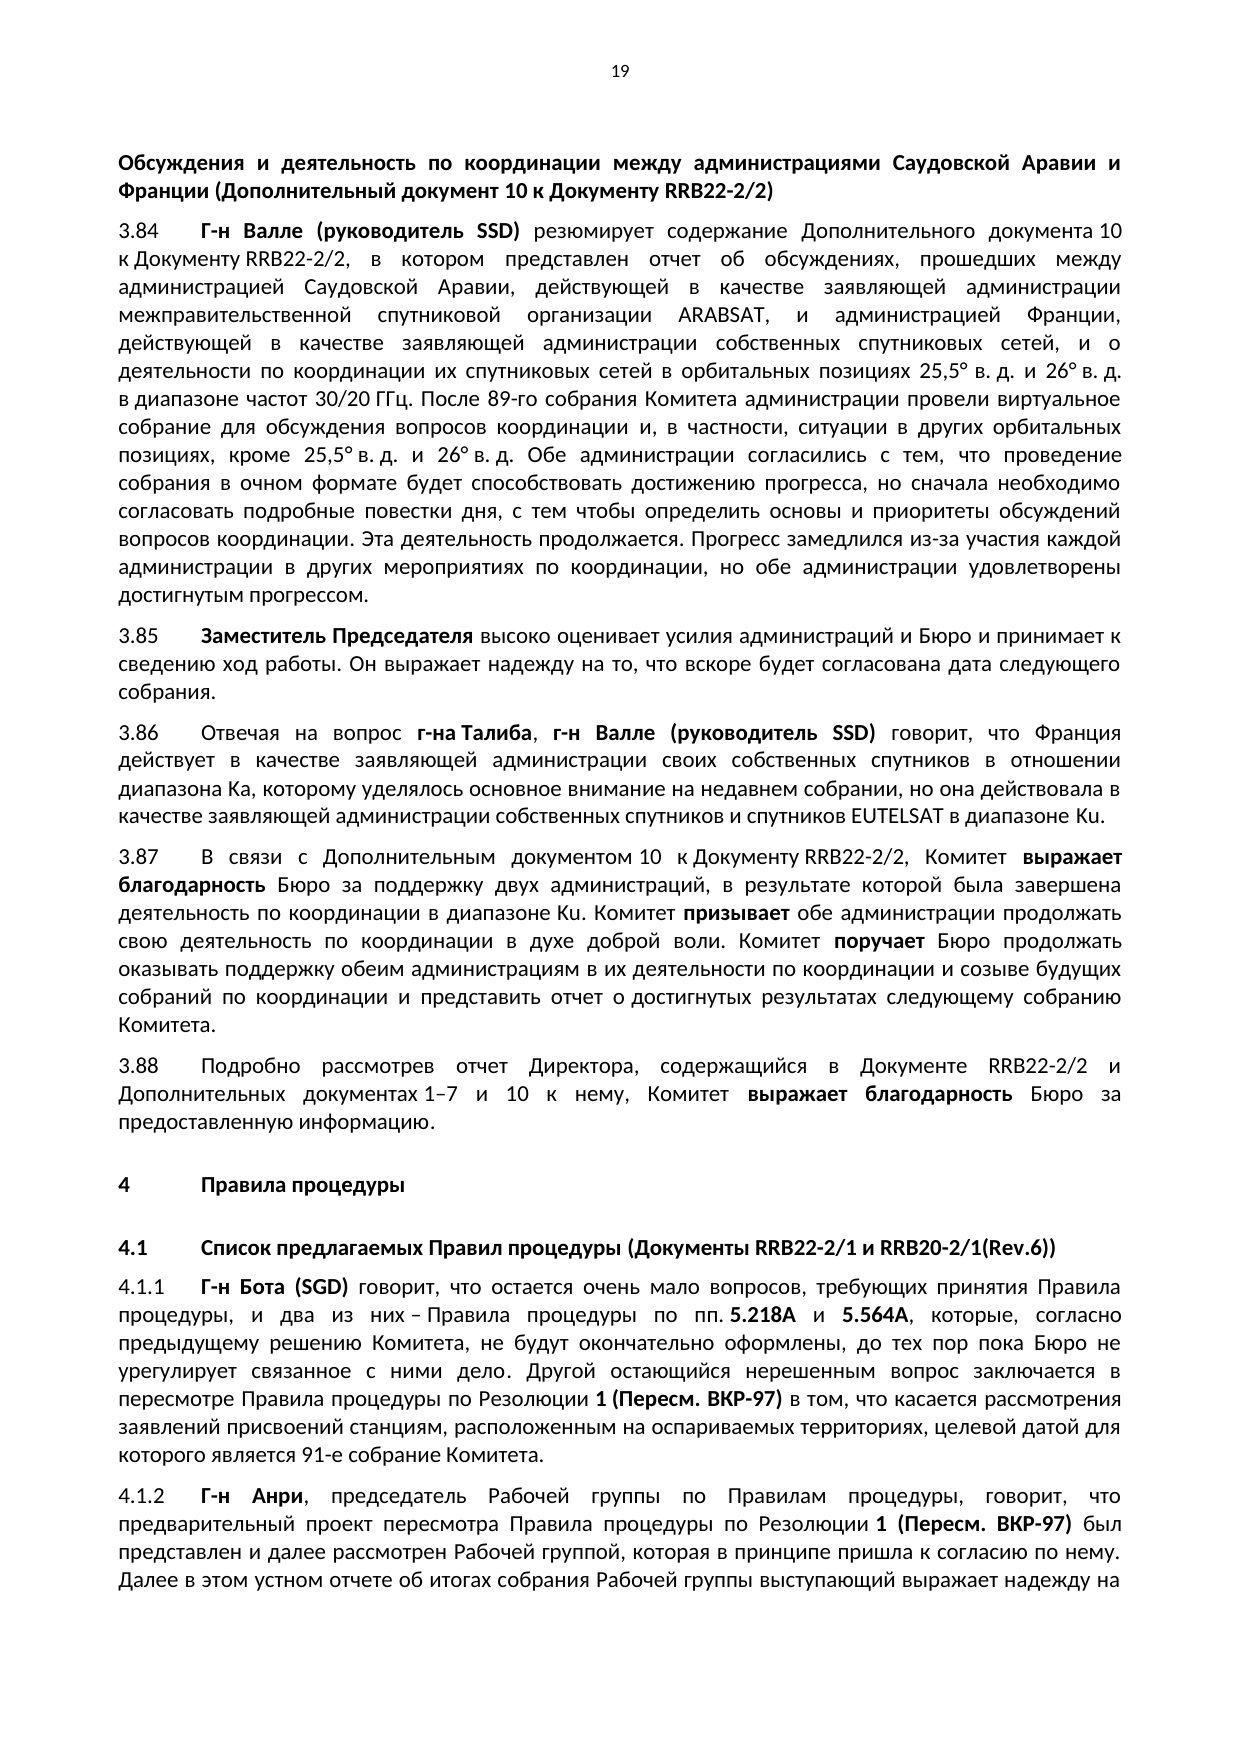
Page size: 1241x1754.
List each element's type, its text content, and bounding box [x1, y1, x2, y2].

text 4.1.1 Г-н Бота (SGD) говорит, что остается очень мало вопросов, требующих принятия Правила процедуры, и два из них – Правила процедуры по пп. 5.218A и 5.564A, которые, согласно предыдущему решению Комитета, не будут окончательно оформлены, до тех пор пока Бюро не урегулирует связанное с ними дело. Другой остающийся нерешенным вопрос заключается в пересмотре Правила процедуры по Резолюции 1 (Пересм. ВКР-97) в том, что касается рассмотрения заявлений присвоений станциям, расположенным на оспариваемых территориях, целевой датой для которого является 91-е собрание Комитета. [118, 1272, 1122, 1468]
text 3.88 Подробно рассмотрев отчет Директора, содержащийся в Документе RRB22-2/2 и Дополнительных документах 1–7 и 10 к нему, Комитет выражает благодарность Бюро за предоставленную информацию. [118, 1051, 1122, 1135]
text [118, 1481, 1122, 1593]
subtitle 4.1 Список предлагаемых Правил процедуры (Документы RRB22-2/1 и RRB20-2/1(Rev.6)) [118, 1235, 1122, 1260]
text 3.86 Отвечая на вопрос г-на Талиба, г-н Валле (руководитель SSD) говорит, что Франция действует в качестве заявляющей администрации своих собственных спутников в отношении диапазона Ka, которому уделялось основное внимание на недавнем собрании, но она действовала в качестве заявляющей администрации собственных спутников и спутников EUTELSAT в диапазоне Ku. [118, 718, 1122, 830]
subtitle Обсуждения и деятельность по координации между администрациями Саудовской Аравии и Франции (Дополнительный документ 10 к Документу RRB22-2/2) [118, 148, 1122, 204]
subtitle 4 Правила процедуры [118, 1172, 1122, 1197]
text 3.87 В связи с Дополнительным документом 10 к Документу RRB22-2/2, Комитет выражает благодарность Бюро за поддержку двух администраций, в результате которой была завершена деятельность по координации в диапазоне Ku. Комитет призывает обе администрации продолжать свою деятельность по координации в духе доброй воли. Комитет поручает Бюро продолжать оказывать поддержку обеим администрациям в их деятельности по координации и созыве будущих собраний по координации и представить отчет о достигнутых результатах следующему собранию Комитета. [118, 842, 1122, 1038]
text 3.84 Г-н Валле (руководитель SSD) резюмирует содержание Дополнительного документа 10 к Документу RRB22-2/2, в котором представлен отчет об обсуждениях, прошедших между администрацией Саудовской Аравии, действующей в качестве заявляющей администрации межправительственной спутниковой организации ARABSAT, и администрацией Франции, действующей в качестве заявляющей администрации собственных спутниковых сетей, и о деятельности по координации их спутниковых сетей в орбитальных позициях 25,5° в. д. и 26° в. д. в диапазоне частот 30/20 ГГц. После 89-го собрания Комитета администрации провели виртуальное собрание для обсуждения вопросов координации и, в частности, ситуации в других орбитальных позициях, кроме 25,5° в. д. и 26° в. д. Обе администрации согласились с тем, что проведение собрания в очном формате будет способствовать достижению прогресса, но сначала необходимо согласовать подробные повестки дня, с тем чтобы определить основы и приоритеты обсуждений вопросов координации. Эта деятельность продолжается. Прогресс замедлился из-за участия каждой администрации в других мероприятиях по координации, но обе администрации удовлетворены достигнутым прогрессом. [118, 216, 1122, 608]
text 3.85 Заместитель Председателя высоко оценивает усилия администраций и Бюро и принимает к сведению ход работы. Он выражает надежду на то, что вскоре будет согласована дата следующего собрания. [118, 621, 1122, 705]
